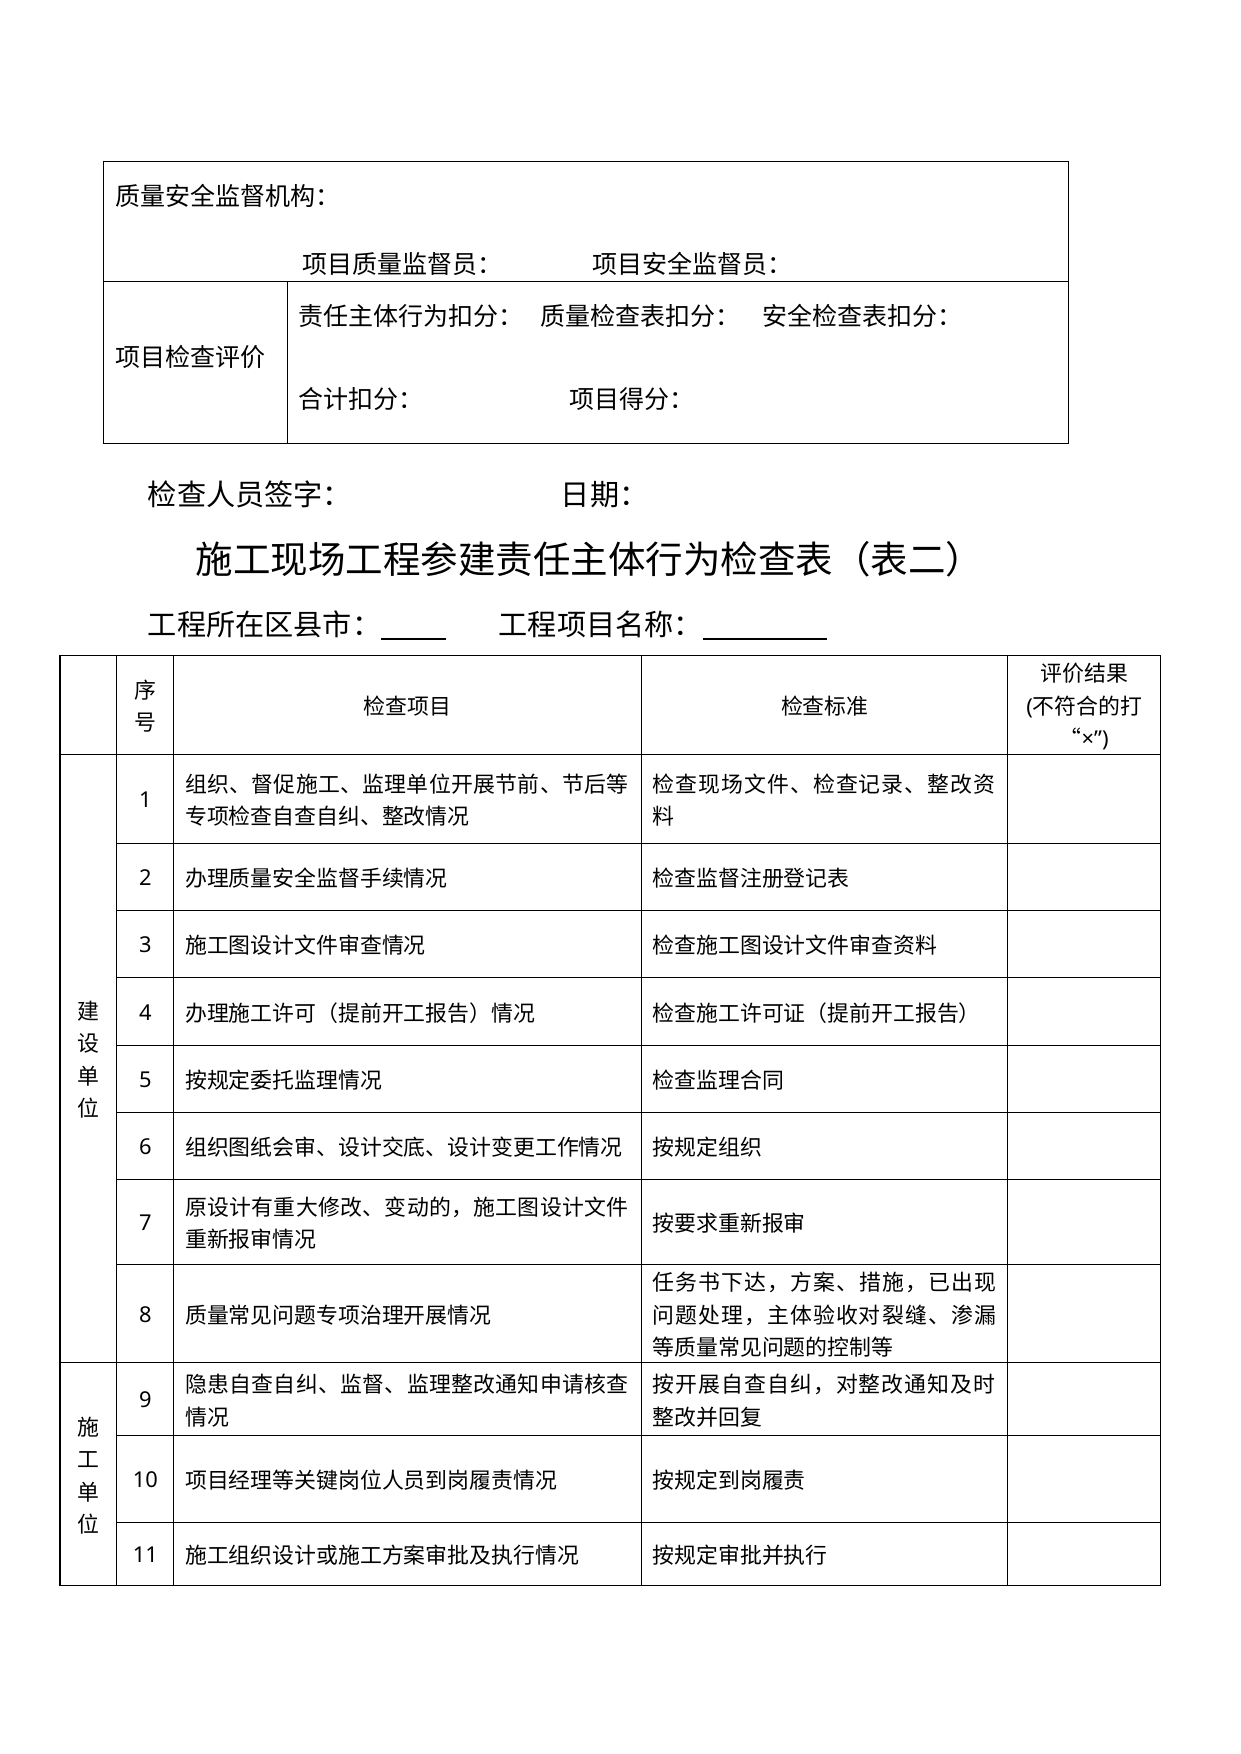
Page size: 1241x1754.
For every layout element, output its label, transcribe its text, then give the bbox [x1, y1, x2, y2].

table_cell [1008, 844, 1160, 910]
table_header 序号 [117, 656, 173, 753]
table_header 检查项目 [174, 656, 641, 753]
table_cell 项目检查评价 [104, 282, 287, 443]
table_cell 9 [117, 1363, 173, 1435]
table_header [61, 656, 116, 753]
table_cell 按规定委托监理情况 [174, 1046, 641, 1112]
table_cell 责任主体行为扣分： 质量检查表扣分： 安全检查表扣分： 合计扣分： 项目得分： [288, 282, 1068, 443]
table_cell 按规定到岗履责 [642, 1436, 1007, 1522]
table_cell 办理施工许可（提前开工报告）情况 [174, 978, 641, 1044]
table_cell 检查现场文件、检查记录、整改资料 [642, 755, 1007, 843]
table_cell [1008, 911, 1160, 977]
table_cell 5 [117, 1046, 173, 1112]
table_cell [1008, 1436, 1160, 1522]
table_cell 施工单位 [61, 1363, 116, 1585]
table_cell 建 设 单位 [61, 755, 116, 1362]
table_cell 检查施工图设计文件审查资料 [642, 911, 1007, 977]
table_cell [1008, 978, 1160, 1044]
table_cell 办理质量安全监督手续情况 [174, 844, 641, 910]
text 检查人员签字： 日期： [148, 460, 1092, 525]
table_cell 施工组织设计或施工方案审批及执行情况 [174, 1523, 641, 1585]
table_cell [1008, 1180, 1160, 1264]
table_cell 3 [117, 911, 173, 977]
table_cell 质量常见问题专项治理开展情况 [174, 1265, 641, 1362]
table_cell 2 [117, 844, 173, 910]
table_cell 4 [117, 978, 173, 1044]
table_cell [1008, 1265, 1160, 1362]
table_cell [1008, 1113, 1160, 1179]
table_header 评价结果 (不符合的打“×”) [1008, 656, 1160, 753]
table_cell 任务书下达，方案、措施，已出现问题处理，主体验收对裂缝、渗漏等质量常见问题的控制等 [642, 1265, 1007, 1362]
table_cell [1008, 1363, 1160, 1435]
table_cell 质量安全监督机构： 项目质量监督员： 项目安全监督员： [104, 162, 1068, 281]
table_cell 10 [117, 1436, 173, 1522]
table_cell 原设计有重大修改、变动的，施工图设计文件重新报审情况 [174, 1180, 641, 1264]
table_cell 组织图纸会审、设计交底、设计变更工作情况 [174, 1113, 641, 1179]
table_cell 施工图设计文件审查情况 [174, 911, 641, 977]
table_cell 1 [117, 755, 173, 843]
table_cell 11 [117, 1523, 173, 1585]
table_cell 隐患自查自纠、监督、监理整改通知申请核查情况 [174, 1363, 641, 1435]
table_cell 检查监理合同 [642, 1046, 1007, 1112]
table_cell 6 [117, 1113, 173, 1179]
table_cell 8 [117, 1265, 173, 1362]
table_cell 组织、督促施工、监理单位开展节前、节后等专项检查自查自纠、整改情况 [174, 755, 641, 843]
table_cell 检查监督注册登记表 [642, 844, 1007, 910]
text 工程所在区县市： 工程项目名称： [148, 590, 1092, 655]
table_cell [1008, 755, 1160, 843]
table_cell 7 [117, 1180, 173, 1264]
table_cell [1008, 1523, 1160, 1585]
table_cell 按规定组织 [642, 1113, 1007, 1179]
table_cell 按规定审批并执行 [642, 1523, 1007, 1585]
table_cell [1008, 1046, 1160, 1112]
table_cell 检查施工许可证（提前开工报告） [642, 978, 1007, 1044]
text 施工现场工程参建责任主体行为检查表（表二） [148, 525, 1092, 590]
table_cell 按开展自查自纠，对整改通知及时整改并回复 [642, 1363, 1007, 1435]
table_cell 按要求重新报审 [642, 1180, 1007, 1264]
table_cell 项目经理等关键岗位人员到岗履责情况 [174, 1436, 641, 1522]
table_header 检查标准 [642, 656, 1007, 753]
